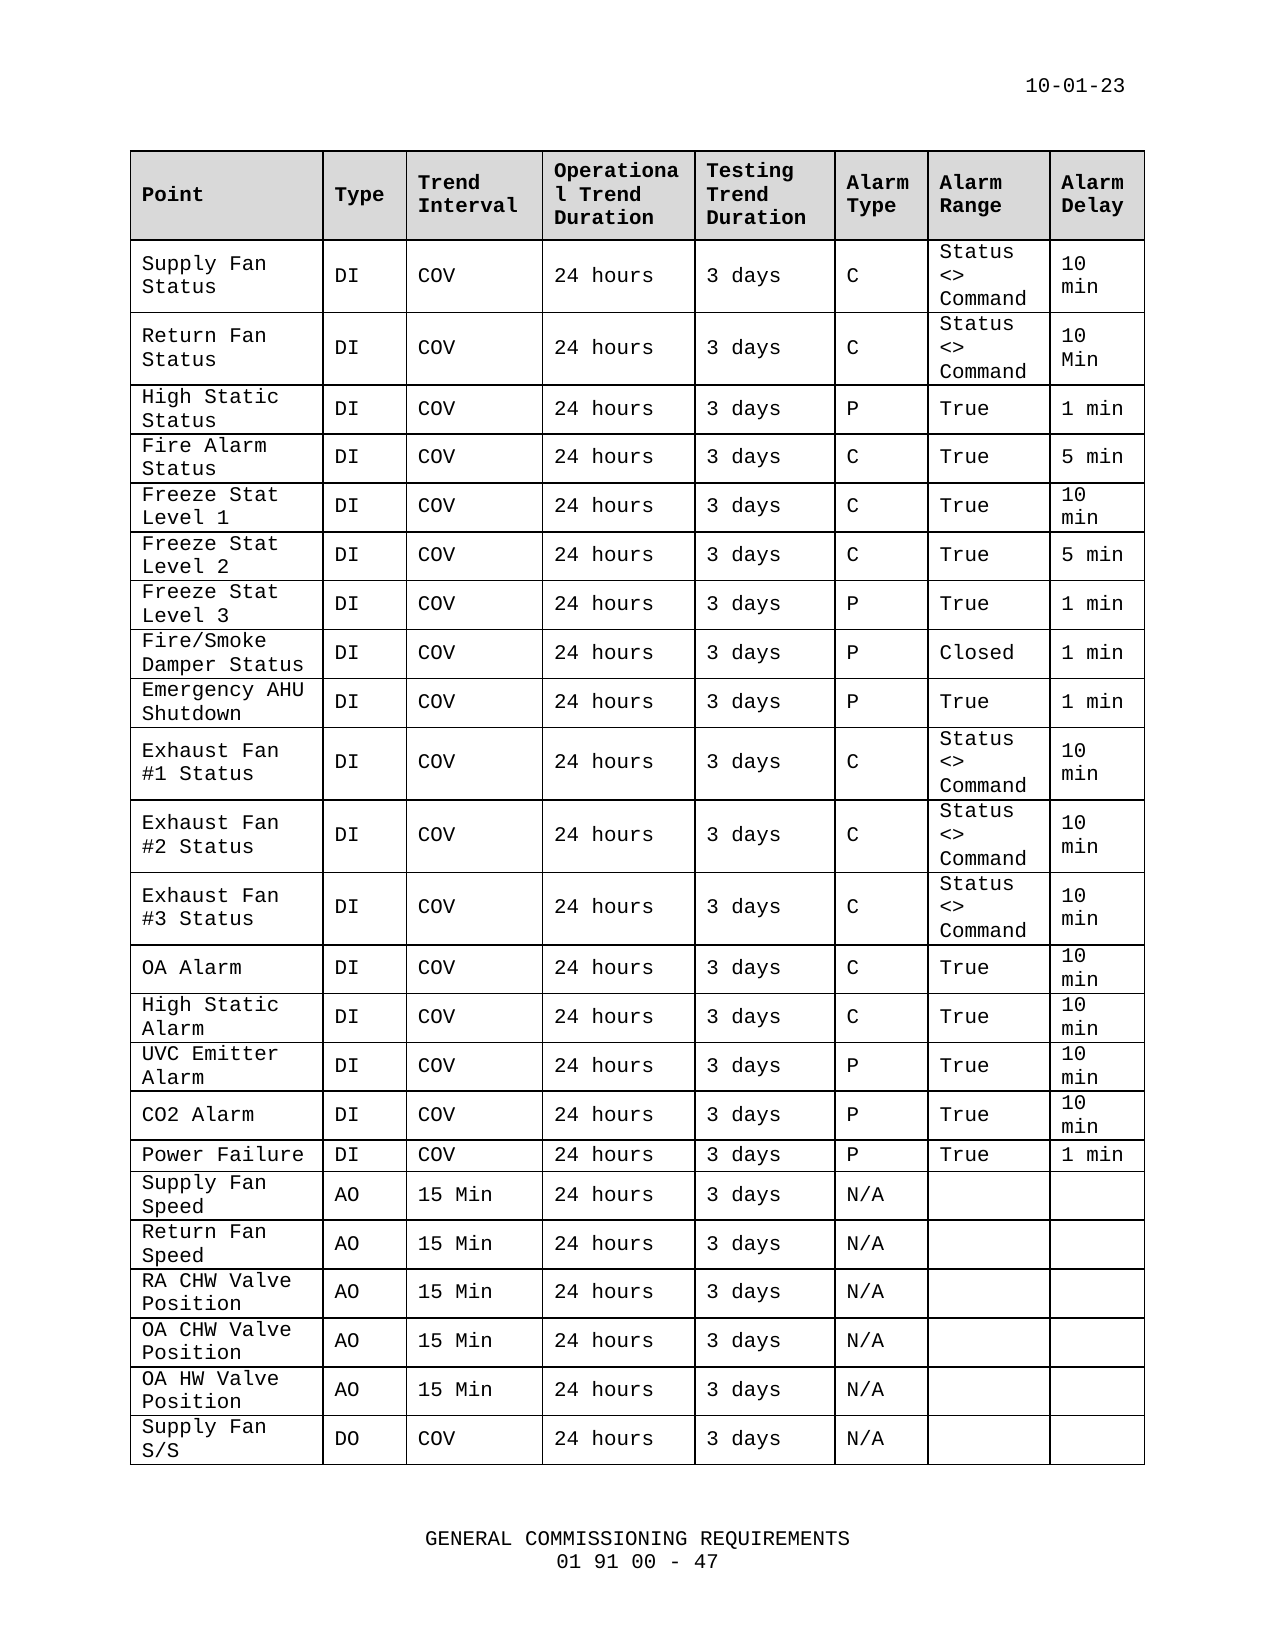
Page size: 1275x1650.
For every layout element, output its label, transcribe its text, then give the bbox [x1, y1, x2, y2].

table_cell 3 days [696, 435, 834, 482]
table_cell True [929, 679, 1049, 726]
table_cell DI [324, 994, 406, 1042]
table_cell N/A [836, 1221, 927, 1268]
table_cell 3 days [696, 994, 834, 1042]
table_cell DI [324, 679, 406, 726]
table_cell 15 Min [407, 1368, 542, 1415]
table_cell 24 hours [543, 241, 694, 312]
table_cell 3 days [696, 1172, 834, 1219]
table_cell Freeze Stat Level 1 [131, 484, 322, 531]
table_cell Supply Fan Status [131, 241, 322, 312]
table_cell 24 hours [543, 1092, 694, 1139]
table_cell UVC Emitter Alarm [131, 1043, 322, 1090]
table_cell Emergency AHU Shutdown [131, 679, 322, 726]
table_cell Exhaust Fan #3 Status [131, 873, 322, 944]
table_cell Return Fan Status [131, 313, 322, 384]
table_cell DI [324, 801, 406, 871]
table_cell 24 hours [543, 1368, 694, 1415]
table_cell COV [407, 801, 542, 871]
table_cell DI [324, 946, 406, 993]
table_cell COV [407, 435, 542, 482]
table_cell Freeze Stat Level 2 [131, 533, 322, 580]
table_cell DI [324, 581, 406, 629]
table_cell 3 days [696, 630, 834, 677]
table_cell 10 min [1051, 484, 1144, 531]
table_cell COV [407, 946, 542, 993]
table_cell 1 min [1051, 1141, 1144, 1171]
table_cell 24 hours [543, 581, 694, 629]
table_header Trend Interval [407, 152, 542, 239]
table_cell [929, 1368, 1049, 1415]
table_cell N/A [836, 1172, 927, 1219]
table_cell Status <> Command [929, 801, 1049, 871]
table_cell 3 days [696, 728, 834, 799]
table_cell DI [324, 386, 406, 433]
table_cell Fire Alarm Status [131, 435, 322, 482]
table_cell P [836, 386, 927, 433]
table_cell C [836, 946, 927, 993]
table_cell Freeze Stat Level 3 [131, 581, 322, 629]
table_cell 3 days [696, 581, 834, 629]
table_cell 10 min [1051, 873, 1144, 944]
table_cell Power Failure [131, 1141, 322, 1171]
table_cell COV [407, 241, 542, 312]
table_cell COV [407, 484, 542, 531]
table_cell 24 hours [543, 679, 694, 726]
table_cell [929, 1172, 1049, 1219]
table_cell True [929, 581, 1049, 629]
table_cell 24 hours [543, 533, 694, 580]
table_cell 10 min [1051, 728, 1144, 799]
table_cell 3 days [696, 946, 834, 993]
table_cell AO [324, 1221, 406, 1268]
table_cell 1 min [1051, 630, 1144, 677]
table_cell Status <> Command [929, 313, 1049, 384]
table_cell 15 Min [407, 1319, 542, 1366]
table_cell 3 days [696, 1092, 834, 1139]
table_cell 15 Min [407, 1172, 542, 1219]
table_cell DI [324, 630, 406, 677]
table_cell AO [324, 1368, 406, 1415]
table_header Alarm Range [929, 152, 1049, 239]
table_cell Status <> Command [929, 873, 1049, 944]
table_cell 24 hours [543, 1141, 694, 1171]
table_cell 3 days [696, 801, 834, 871]
table_cell AO [324, 1172, 406, 1219]
table_cell 24 hours [543, 994, 694, 1042]
table_cell True [929, 1043, 1049, 1090]
table_cell 3 days [696, 873, 834, 944]
table_cell 3 days [696, 1043, 834, 1090]
table_cell 24 hours [543, 435, 694, 482]
table_cell 1 min [1051, 679, 1144, 726]
table_cell P [836, 1043, 927, 1090]
table_cell 24 hours [543, 728, 694, 799]
table_cell 10 min [1051, 994, 1144, 1042]
table_cell COV [407, 386, 542, 433]
table_cell Status <> Command [929, 241, 1049, 312]
table_cell [1051, 1416, 1144, 1464]
table_header Testing Trend Duration [696, 152, 834, 239]
table_cell [929, 1319, 1049, 1366]
table_cell Fire/Smoke Damper Status [131, 630, 322, 677]
table_cell [929, 1270, 1049, 1317]
table_header Operational Trend Duration [543, 152, 694, 239]
table_cell C [836, 241, 927, 312]
table_cell DI [324, 1092, 406, 1139]
table_cell C [836, 801, 927, 871]
table_cell True [929, 946, 1049, 993]
table_cell 24 hours [543, 801, 694, 871]
table_cell C [836, 313, 927, 384]
table_cell DI [324, 873, 406, 944]
table_cell 3 days [696, 679, 834, 726]
table_cell 10 Min [1051, 313, 1144, 384]
table_cell P [836, 679, 927, 726]
table_cell 10 min [1051, 241, 1144, 312]
table_cell DI [324, 533, 406, 580]
table_header Alarm Delay [1051, 152, 1144, 239]
table_cell DI [324, 1141, 406, 1171]
table_cell OA Alarm [131, 946, 322, 993]
table_cell 24 hours [543, 386, 694, 433]
table_cell C [836, 533, 927, 580]
table_cell High Static Alarm [131, 994, 322, 1042]
table_cell 5 min [1051, 533, 1144, 580]
table_cell Status <> Command [929, 728, 1049, 799]
table_cell Exhaust Fan #2 Status [131, 801, 322, 871]
table_cell True [929, 994, 1049, 1042]
table_cell 15 Min [407, 1221, 542, 1268]
table_cell 10 min [1051, 1092, 1144, 1139]
table_cell True [929, 435, 1049, 482]
table_cell C [836, 873, 927, 944]
table_cell COV [407, 994, 542, 1042]
table_cell True [929, 1141, 1049, 1171]
table_cell 24 hours [543, 1221, 694, 1268]
table_cell N/A [836, 1416, 927, 1464]
table_cell True [929, 484, 1049, 531]
table_cell DI [324, 484, 406, 531]
table_cell COV [407, 873, 542, 944]
table_cell 10 min [1051, 946, 1144, 993]
table_cell 24 hours [543, 946, 694, 993]
table_cell 24 hours [543, 873, 694, 944]
table_cell C [836, 994, 927, 1042]
table_cell CO2 Alarm [131, 1092, 322, 1139]
table_cell 3 days [696, 1319, 834, 1366]
table_cell DI [324, 313, 406, 384]
table_cell 1 min [1051, 386, 1144, 433]
table_cell OA HW Valve Position [131, 1368, 322, 1415]
table_cell RA CHW Valve Position [131, 1270, 322, 1317]
table_cell COV [407, 1092, 542, 1139]
table_cell 3 days [696, 533, 834, 580]
table_cell Supply Fan S/S [131, 1416, 322, 1464]
table_cell 3 days [696, 1141, 834, 1171]
table_cell DI [324, 435, 406, 482]
table_cell Return Fan Speed [131, 1221, 322, 1268]
table_cell N/A [836, 1270, 927, 1317]
table_cell COV [407, 630, 542, 677]
table_cell 24 hours [543, 1043, 694, 1090]
table_cell 3 days [696, 1221, 834, 1268]
table_cell P [836, 630, 927, 677]
table_cell True [929, 1092, 1049, 1139]
table_header Type [324, 152, 406, 239]
table_cell N/A [836, 1368, 927, 1415]
table_cell 3 days [696, 1270, 834, 1317]
table_cell 3 days [696, 1416, 834, 1464]
table_cell 24 hours [543, 1319, 694, 1366]
table_cell High Static Status [131, 386, 322, 433]
table_cell C [836, 435, 927, 482]
table_cell DO [324, 1416, 406, 1464]
table_cell C [836, 484, 927, 531]
table_cell AO [324, 1270, 406, 1317]
table_cell OA CHW Valve Position [131, 1319, 322, 1366]
table_cell COV [407, 581, 542, 629]
table_cell P [836, 1092, 927, 1139]
table_cell N/A [836, 1319, 927, 1366]
table_cell 24 hours [543, 1416, 694, 1464]
table_cell [1051, 1172, 1144, 1219]
table_cell [929, 1221, 1049, 1268]
table_cell 3 days [696, 241, 834, 312]
table_cell COV [407, 1043, 542, 1090]
table_cell 3 days [696, 386, 834, 433]
table_cell C [836, 728, 927, 799]
table_cell 24 hours [543, 1172, 694, 1219]
table_cell COV [407, 533, 542, 580]
table_cell COV [407, 1416, 542, 1464]
table_cell 15 Min [407, 1270, 542, 1317]
table_cell AO [324, 1319, 406, 1366]
table_cell Supply Fan Speed [131, 1172, 322, 1219]
table_cell Closed [929, 630, 1049, 677]
table_cell COV [407, 1141, 542, 1171]
table_cell Exhaust Fan #1 Status [131, 728, 322, 799]
table_header Alarm Type [836, 152, 927, 239]
table_cell [929, 1416, 1049, 1464]
table_cell 3 days [696, 1368, 834, 1415]
table_cell P [836, 581, 927, 629]
table_cell DI [324, 728, 406, 799]
table_cell 24 hours [543, 484, 694, 531]
table_cell 24 hours [543, 1270, 694, 1317]
table_cell 1 min [1051, 581, 1144, 629]
table_cell [1051, 1221, 1144, 1268]
table_header Point [131, 152, 322, 239]
table_cell 10 min [1051, 801, 1144, 871]
table_cell True [929, 386, 1049, 433]
table_cell 5 min [1051, 435, 1144, 482]
table_cell 3 days [696, 484, 834, 531]
table_cell [1051, 1319, 1144, 1366]
table_cell COV [407, 679, 542, 726]
table_cell [1051, 1270, 1144, 1317]
table_cell 10 min [1051, 1043, 1144, 1090]
table_cell 3 days [696, 313, 834, 384]
table_cell 24 hours [543, 630, 694, 677]
table_cell COV [407, 728, 542, 799]
table_cell COV [407, 313, 542, 384]
table_cell [1051, 1368, 1144, 1415]
table_cell P [836, 1141, 927, 1171]
table_cell True [929, 533, 1049, 580]
table_cell 24 hours [543, 313, 694, 384]
table_cell DI [324, 241, 406, 312]
table_cell DI [324, 1043, 406, 1090]
